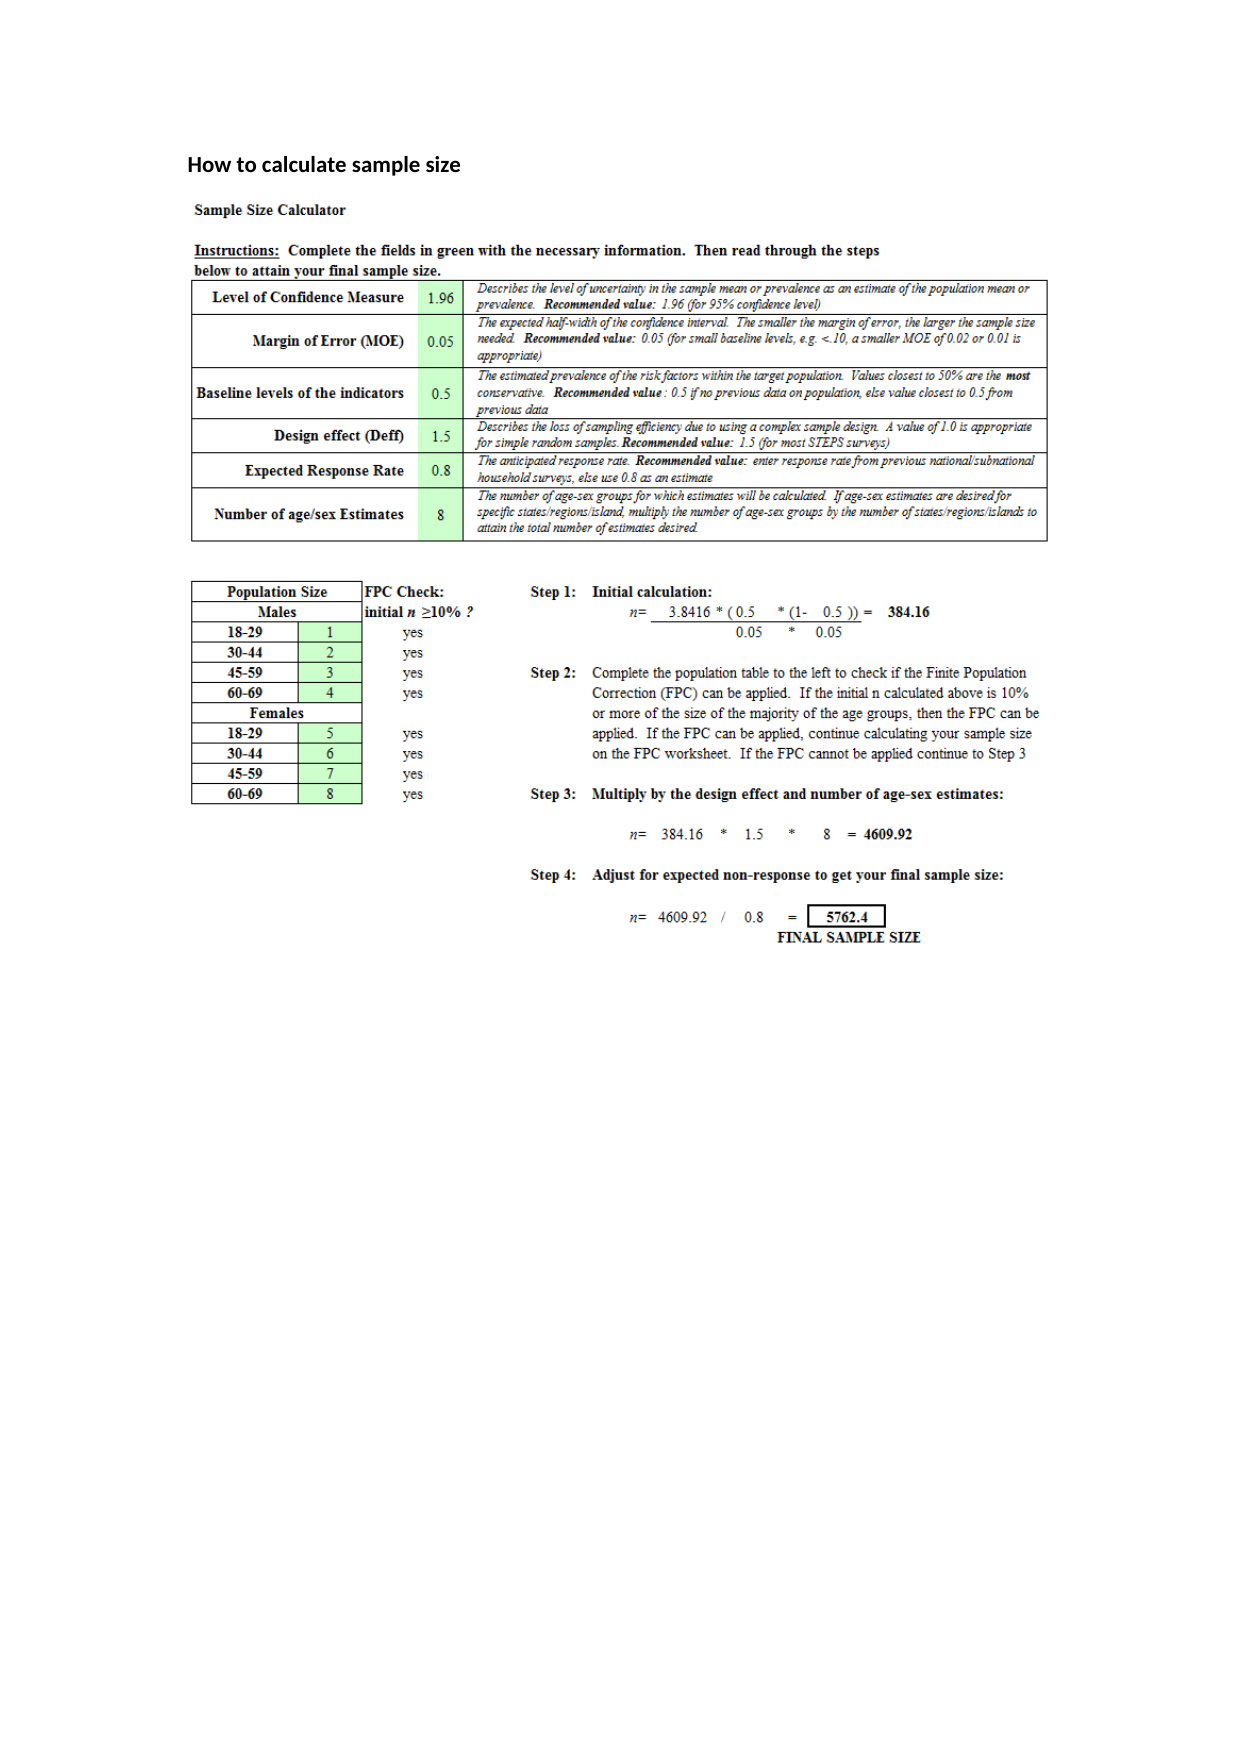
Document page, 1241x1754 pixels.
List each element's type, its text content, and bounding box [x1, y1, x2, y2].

text How to calculate sample size [187, 150, 1053, 178]
picture [187, 198, 1053, 950]
